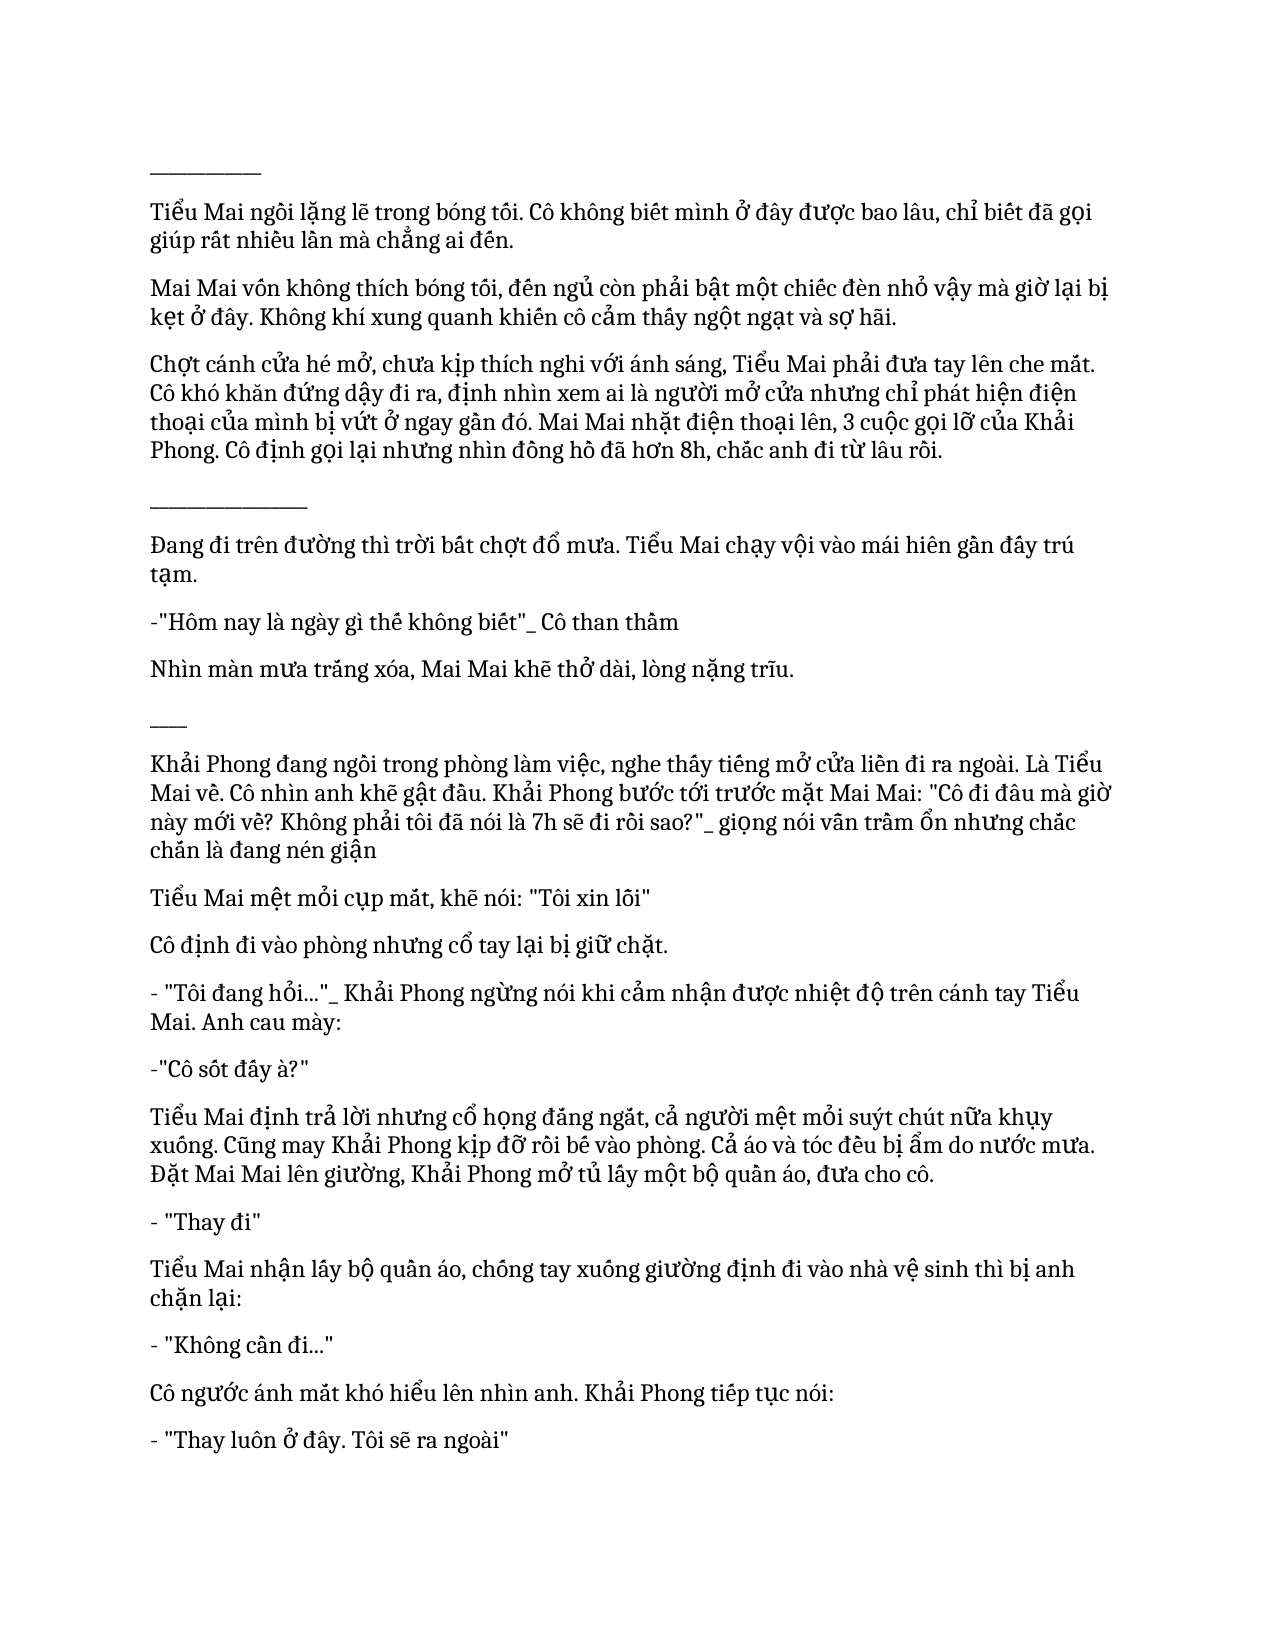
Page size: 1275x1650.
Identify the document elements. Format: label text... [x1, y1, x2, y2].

text _________________ [150, 484, 1125, 512]
text ____________ [150, 150, 1125, 179]
text Nhìn màn mưa trắng xóa, Mai Mai khẽ thở dài, lòng nặng trĩu. [150, 655, 1125, 684]
text Tiểu Mai nhận lấy bộ quần áo, chống tay xuống giường định đi vào nhà vệ sinh thì bị anh chặn lại: [150, 1255, 1125, 1312]
text - "Không cần đi..." [150, 1331, 1125, 1360]
text -"Hôm nay là ngày gì thế không biết"_ Cô than thầm [150, 607, 1125, 636]
text ____ [150, 702, 1125, 731]
text Đang đi trên đường thì trời bất chợt đổ mưa. Tiểu Mai chạy vội vào mái hiên gần đấy trú tạm. [150, 531, 1125, 589]
text Cô định đi vào phòng nhưng cổ tay lại bị giữ chặt. [150, 931, 1125, 960]
text Tiểu Mai ngồi lặng lẽ trong bóng tối. Cô không biết mình ở đây được bao lâu, chỉ biết đã gọi giúp rất nhiều lần mà chẳng ai đến. [150, 197, 1125, 255]
text Cô ngước ánh mắt khó hiểu lên nhìn anh. Khải Phong tiếp tục nói: [150, 1379, 1125, 1407]
text Tiểu Mai mệt mỏi cụp mắt, khẽ nói: "Tôi xin lỗi" [150, 884, 1125, 912]
text Tiểu Mai định trả lời nhưng cổ họng đắng ngắt, cả người mệt mỏi suýt chút nữa khụy xuống. Cũng may Khải Phong kịp đỡ rồi bế vào phòng. Cả áo và tóc đều bị ẩm do nước mưa. Đặt Mai Mai lên giường, Khải Phong mở tủ lấy một bộ quần áo, đưa cho cô. [150, 1102, 1125, 1189]
text - "Thay đi" [150, 1207, 1125, 1236]
text -"Cô sốt đấy à?" [150, 1055, 1125, 1084]
text - "Tôi đang hỏi..."_ Khải Phong ngừng nói khi cảm nhận được nhiệt độ trên cánh tay Tiểu Mai. Anh cau mày: [150, 979, 1125, 1036]
text Chợt cánh cửa hé mở, chưa kịp thích nghi với ánh sáng, Tiểu Mai phải đưa tay lên che mắt. Cô khó khăn đứng dậy đi ra, định nhìn xem ai là người mở cửa nhưng chỉ phát hiện điện thoại của mình bị vứt ở ngay gần đó. Mai Mai nhặt điện thoại lên, 3 cuộc gọi lỡ của Khải Phong. Cô định gọi lại nhưng nhìn đồng hồ đã hơn 8h, chắc anh đi từ lâu rồi. [150, 350, 1125, 465]
text Mai Mai vốn không thích bóng tối, đến ngủ còn phải bật một chiếc đèn nhỏ vậy mà giờ lại bị kẹt ở đây. Không khí xung quanh khiến cô cảm thấy ngột ngạt và sợ hãi. [150, 274, 1125, 331]
text - "Thay luôn ở đây. Tôi sẽ ra ngoài" [150, 1426, 1125, 1455]
text Khải Phong đang ngồi trong phòng làm việc, nghe thấy tiếng mở cửa liền đi ra ngoài. Là Tiểu Mai về. Cô nhìn anh khẽ gật đầu. Khải Phong bước tới trước mặt Mai Mai: "Cô đi đâu mà giờ này mới về? Không phải tôi đã nói là 7h sẽ đi rồi sao?"_ giọng nói vẫn trầm ổn nhưng chắc chắn là đang nén giận [150, 750, 1125, 865]
